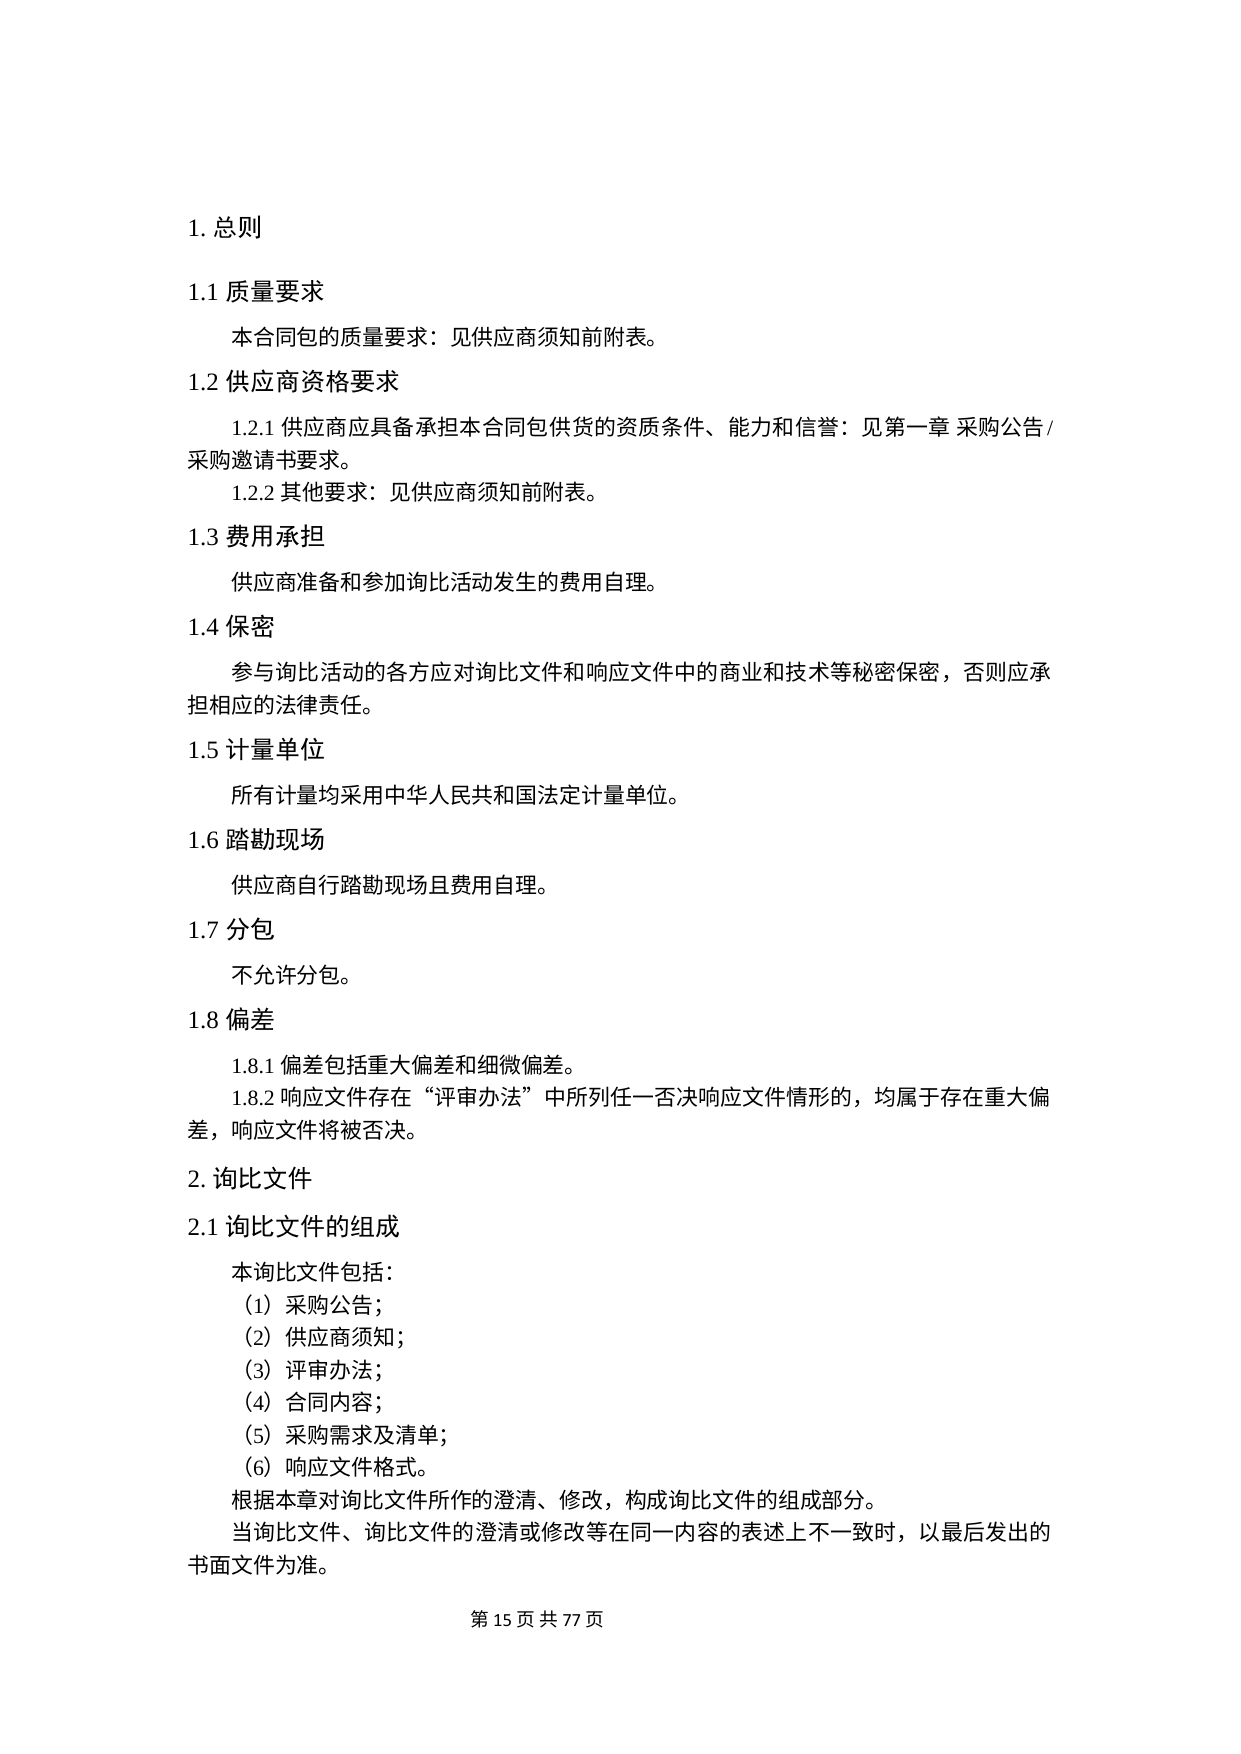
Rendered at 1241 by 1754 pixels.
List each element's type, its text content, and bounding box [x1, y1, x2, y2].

text 供应商准备和参加询比活动发生的费用自理。 [187, 565, 1053, 597]
text 1.1 质量要求 [187, 275, 1053, 307]
text （5）采购需求及清单； [187, 1417, 1053, 1450]
text 1. 总则 [187, 211, 1053, 243]
text 1.7 分包 [187, 912, 1053, 945]
text 1.2 供应商资格要求 [187, 365, 1053, 397]
text 2. 询比文件 [187, 1161, 1053, 1193]
text 不允许分包。 [187, 957, 1053, 990]
text （1）采购公告； [187, 1287, 1053, 1320]
text 1.3 费用承担 [187, 520, 1053, 552]
text 1.2.2 其他要求：见供应商须知前附表。 [187, 475, 1053, 507]
text 1.6 踏勘现场 [187, 822, 1053, 855]
text 1.8 偏差 [187, 1002, 1053, 1035]
text 本合同包的质量要求：见供应商须知前附表。 [187, 320, 1053, 352]
text 根据本章对询比文件所作的澄清、修改，构成询比文件的组成部分。 [187, 1482, 1053, 1515]
text 供应商自行踏勘现场且费用自理。 [187, 867, 1053, 900]
text 2.1 询比文件的组成 [187, 1210, 1053, 1242]
text 参与询比活动的各方应对询比文件和响应文件中的商业和技术等秘密保密，否则应承担相应的法律责任。 [187, 655, 1053, 720]
text 所有计量均采用中华人民共和国法定计量单位。 [187, 777, 1053, 810]
text （2）供应商须知； [187, 1320, 1053, 1352]
text （3）评审办法； [187, 1352, 1053, 1385]
text 1.8.2 响应文件存在“评审办法”中所列任一否决响应文件情形的，均属于存在重大偏差，响应文件将被否决。 [187, 1080, 1053, 1145]
text （6）响应文件格式。 [187, 1450, 1053, 1482]
text 当询比文件、询比文件的澄清或修改等在同一内容的表述上不一致时，以最后发出的书面文件为准。 [187, 1515, 1053, 1580]
text （4）合同内容； [187, 1385, 1053, 1417]
text 1.4 保密 [187, 610, 1053, 642]
text 本询比文件包括： [187, 1255, 1053, 1287]
text 1.8.1 偏差包括重大偏差和细微偏差。 [187, 1047, 1053, 1080]
text 1.2.1 供应商应具备承担本合同包供货的资质条件、能力和信誉：见第一章 采购公告/采购邀请书要求。 [187, 410, 1053, 475]
text 1.5 计量单位 [187, 732, 1053, 765]
